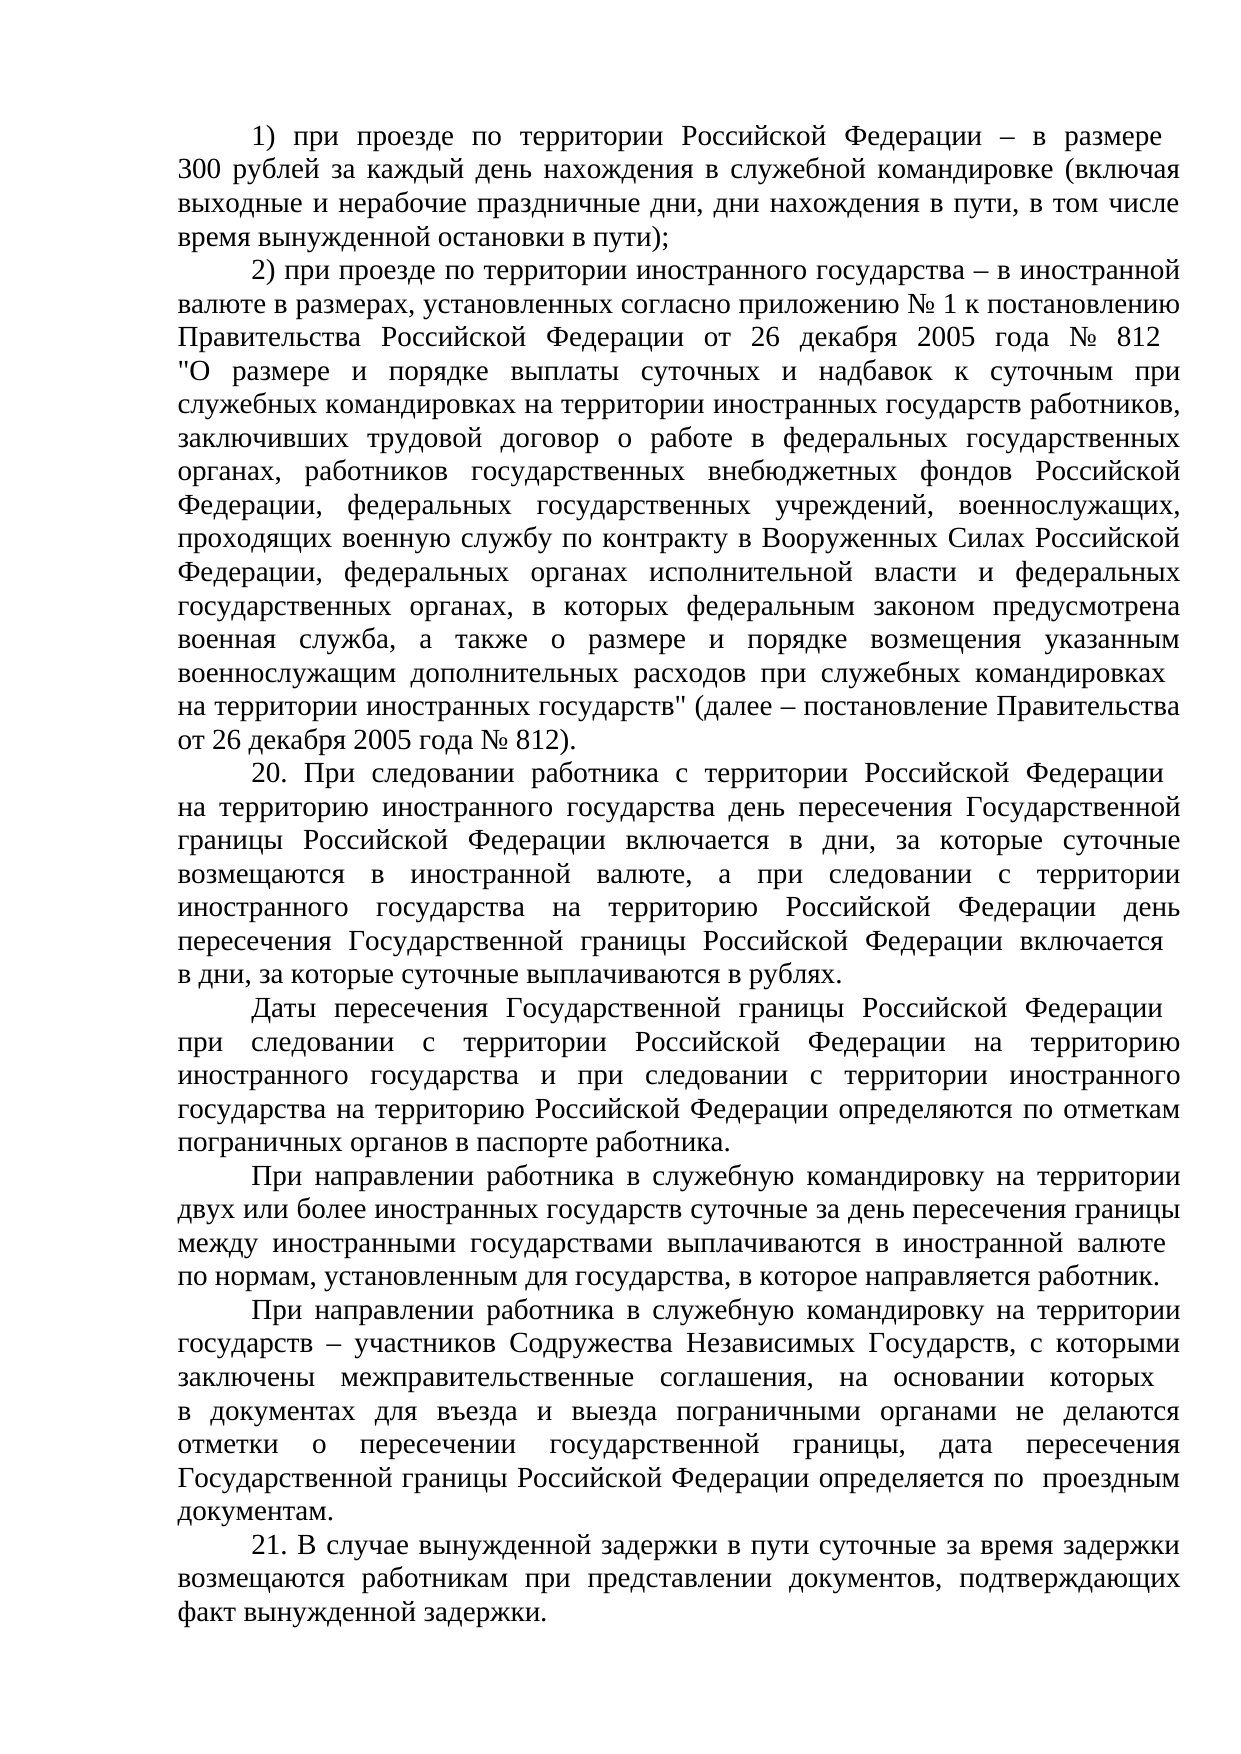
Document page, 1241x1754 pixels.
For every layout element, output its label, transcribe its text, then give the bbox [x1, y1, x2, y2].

text 20. При следовании работника с территории Российской Федерации на территорию иностранного государства день пересечения Государственной границы Российской Федерации включается в дни, за которые суточные возмещаются в иностранной валюте, а при следовании с территории иностранного государства на территорию Российской Федерации день пересечения Государственной границы Российской Федерации включается в дни, за которые суточные выплачиваются в рублях. [177, 755, 1181, 990]
text 1) при проезде по территории Российской Федерации – в размере 300 рублей за каждый день нахождения в служебной командировке (включая выходные и нерабочие праздничные дни, дни нахождения в пути, в том числе время вынужденной остановки в пути); [177, 118, 1181, 252]
text Даты пересечения Государственной границы Российской Федерации при следовании с территории Российской Федерации на территорию иностранного государства и при следовании с территории иностранного государства на территорию Российской Федерации определяются по отметкам пограничных органов в паспорте работника. [177, 990, 1181, 1158]
text При направлении работника в служебную командировку на территории государств – участников Содружества Независимых Государств, с которыми заключены межправительственные соглашения, на основании которых в документах для въезда и выезда пограничными органами не делаются отметки о пересечении государственной границы, дата пересечения Государственной границы Российской Федерации определяется по проездным документам. [177, 1292, 1181, 1527]
text 2) при проезде по территории иностранного государства – в иностранной валюте в размерах, установленных согласно приложению № 1 к постановлению Правительства Российской Федерации от 26 декабря 2005 года № 812 "О размере и порядке выплаты суточных и надбавок к суточным при служебных командировках на территории иностранных государств работников, заключивших трудовой договор о работе в федеральных государственных органах, работников государственных внебюджетных фондов Российской Федерации, федеральных государственных учреждений, военнослужащих, проходящих военную службу по контракту в Вооруженных Силах Российской Федерации, федеральных органах исполнительной власти и федеральных государственных органах, в которых федеральным законом предусмотрена военная служба, а также о размере и порядке возмещения указанным военнослужащим дополнительных расходов при служебных командировках на территории иностранных государств" (далее – постановление Правительства от 26 декабря 2005 года № 812). [177, 252, 1181, 755]
text При направлении работника в служебную командировку на территории двух или более иностранных государств суточные за день пересечения границы между иностранными государствами выплачиваются в иностранной валюте по нормам, установленным для государства, в которое направляется работник. [177, 1158, 1181, 1292]
text 21. В случае вынужденной задержки в пути суточные за время задержки возмещаются работникам при представлении документов, подтверждающих факт вынужденной задержки. [177, 1527, 1181, 1627]
